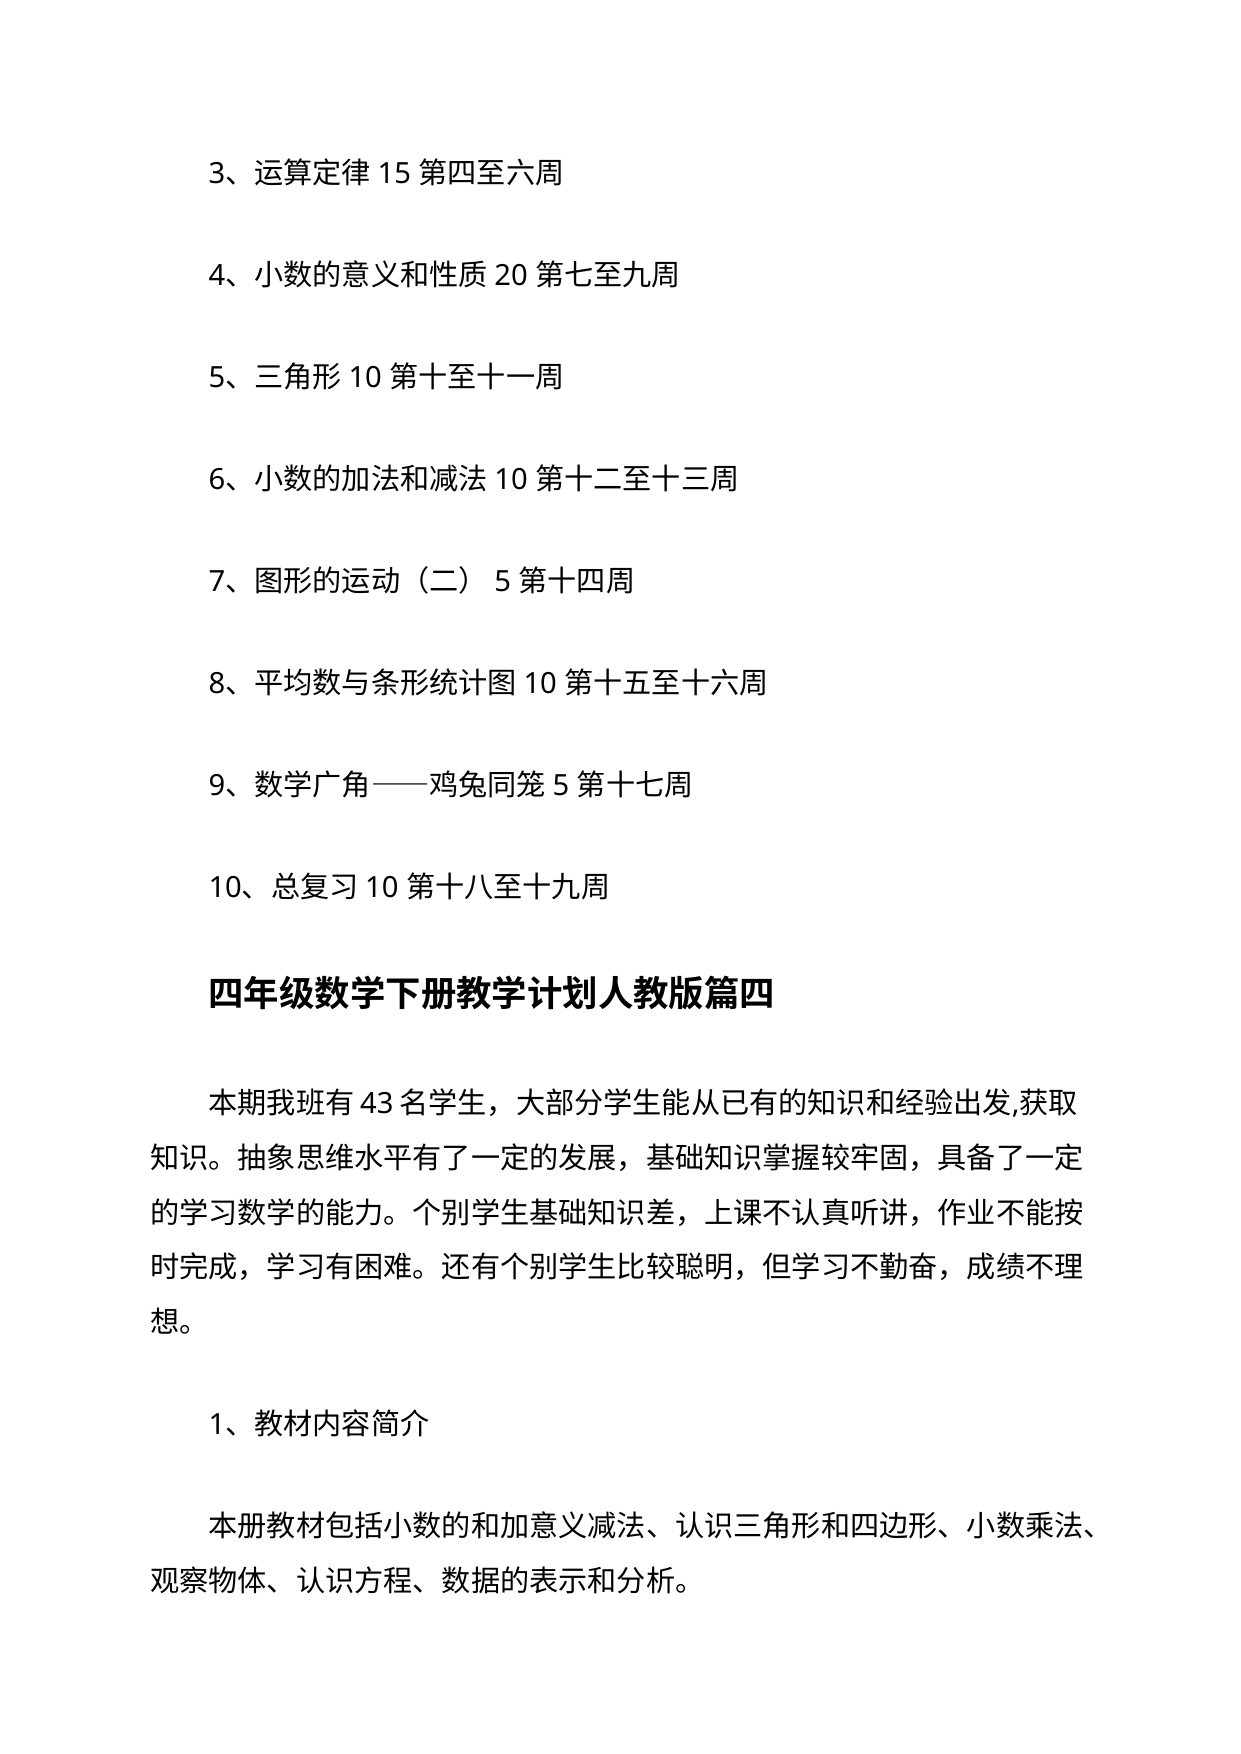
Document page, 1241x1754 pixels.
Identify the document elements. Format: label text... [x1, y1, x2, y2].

text 本期我班有43名学生，大部分学生能从已有的知识和经验出发,获取知识。抽象思维水平有了一定的发展，基础知识掌握较牢固，具备了一定的学习数学的能力。个别学生基础知识差，上课不认真听讲，作业不能按时完成，学习有困难。还有个别学生比较聪明，但学习不勤奋，成绩不理想。 [150, 1079, 1090, 1341]
text 1、教材内容简介 [150, 1401, 1090, 1443]
text 4、小数的意义和性质 20 第七至九周 [150, 252, 1090, 294]
text 四年级数学下册教学计划人教版篇四 [150, 966, 1090, 1017]
text 5、三角形 10 第十至十一周 [150, 354, 1090, 396]
text 10、总复习 10 第十八至十九周 [150, 864, 1090, 906]
text 3、运算定律 15 第四至六周 [150, 150, 1090, 192]
text 9、数学广角——鸡兔同笼 5 第十七周 [150, 762, 1090, 804]
text 本册教材包括小数的和加意义减法、认识三角形和四边形、小数乘法、观察物体、认识方程、数据的表示和分析。 [150, 1503, 1090, 1600]
text 7、图形的运动（二） 5 第十四周 [150, 558, 1090, 600]
text 8、平均数与条形统计图 10 第十五至十六周 [150, 660, 1090, 702]
text 6、小数的加法和减法 10 第十二至十三周 [150, 456, 1090, 498]
